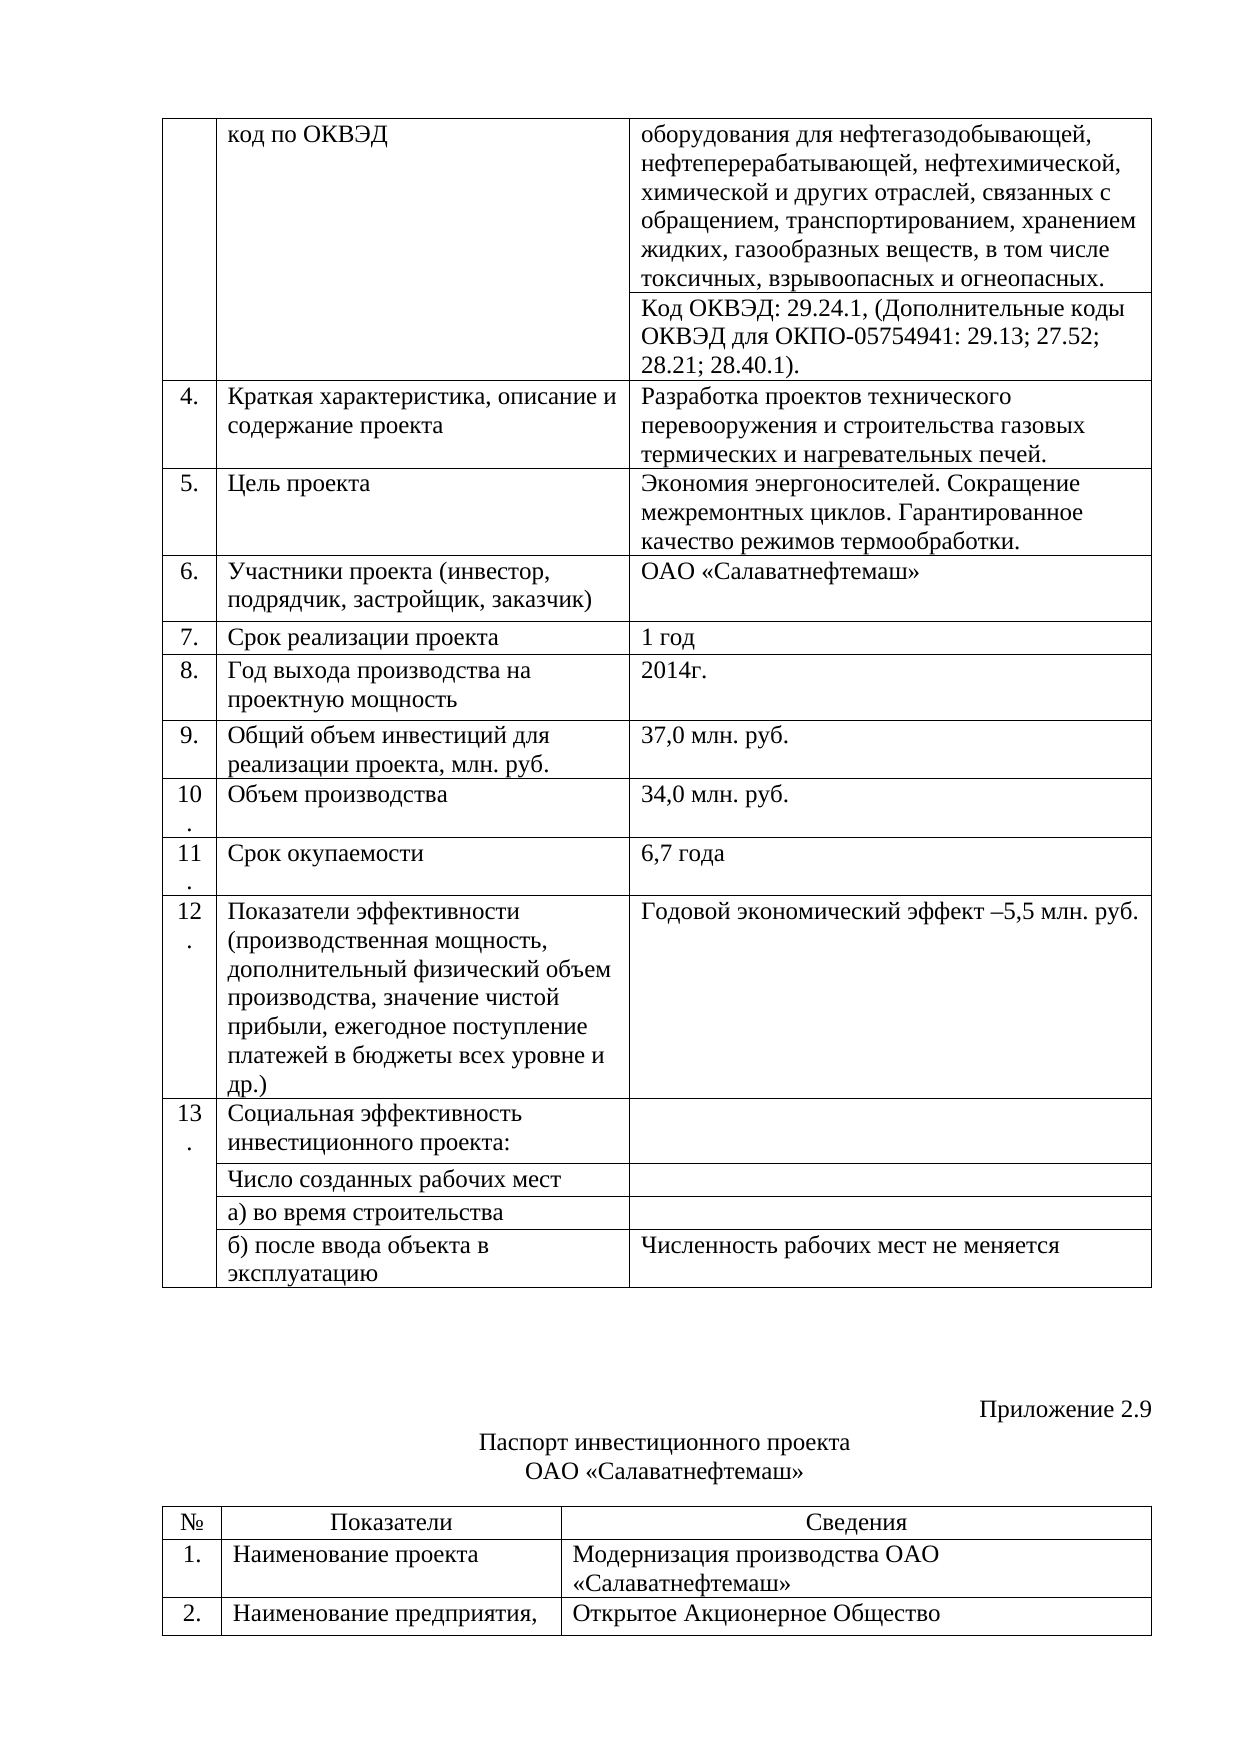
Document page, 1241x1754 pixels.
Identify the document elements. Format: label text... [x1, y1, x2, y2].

table_cell Социальная эффективность инвестиционного проекта: [217, 1099, 629, 1163]
table_cell ОАО «Салаватнефтемаш» [630, 556, 1151, 621]
table_cell 6. [163, 556, 216, 621]
table_cell Модернизация производства ОАО «Салаватнефтемаш» [562, 1540, 1151, 1597]
table_cell [630, 1164, 1151, 1196]
table_cell 6,7 года [630, 838, 1151, 895]
table_cell Цель проекта [217, 469, 629, 555]
table_cell Код ОКВЭД: 29.24.1, (Дополнительные коды ОКВЭД для ОКПО-05754941: 29.13; 27.52; 28.21; 28.40.1). [630, 293, 1151, 380]
table_cell Годовой экономический эффект –5,5 млн. руб. [630, 896, 1151, 1097]
table_cell Наименование проекта [222, 1540, 561, 1597]
table_cell Объем производства [217, 779, 629, 837]
table_cell 37,0 млн. руб. [630, 721, 1151, 778]
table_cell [562, 1598, 1151, 1635]
table_cell 2. [163, 1598, 221, 1635]
table_cell 10. [163, 779, 216, 837]
text Приложение 2.9 [177, 1394, 1152, 1423]
table_cell 7. [163, 622, 216, 654]
table_cell 5. [163, 469, 216, 555]
table_header Сведения [562, 1507, 1151, 1538]
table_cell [630, 119, 1151, 292]
text ОАО «Салаватнефтемаш» [177, 1456, 1152, 1485]
table_cell 1 год [630, 622, 1151, 654]
table_cell 1. [163, 1540, 221, 1597]
table_cell 12. [163, 896, 216, 1097]
text Паспорт инвестиционного проекта [177, 1427, 1152, 1456]
table_cell 8. [163, 655, 216, 719]
table_cell а) во время строительства [217, 1197, 629, 1229]
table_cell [217, 119, 629, 380]
table_cell Число созданных рабочих мест [217, 1164, 629, 1196]
table_cell 3. [163, 119, 216, 380]
table_cell 11. [163, 838, 216, 895]
table_header Показатели [222, 1507, 561, 1538]
table_cell 9. [163, 721, 216, 778]
table_cell Показатели эффективности (производственная мощность, дополнительный физический объем производства, значение чистой прибыли, ежегодное поступление платежей в бюджеты всех уровне и др.) [217, 896, 629, 1097]
table_cell [630, 1197, 1151, 1229]
table_cell 13. [163, 1099, 216, 1287]
table_cell б) после ввода объекта в эксплуатацию [217, 1230, 629, 1287]
table_cell Краткая характеристика, описание и содержание проекта [217, 381, 629, 467]
table_cell Год выхода производства на проектную мощность [217, 655, 629, 719]
table_cell 2014г. [630, 655, 1151, 719]
table_cell 4. [163, 381, 216, 467]
table_cell Срок реализации проекта [217, 622, 629, 654]
table_cell 34,0 млн. руб. [630, 779, 1151, 837]
table_cell [630, 1099, 1151, 1163]
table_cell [222, 1598, 561, 1635]
table_cell Численность рабочих мест не меняется [630, 1230, 1151, 1287]
table_cell Срок окупаемости [217, 838, 629, 895]
table_header № [163, 1507, 221, 1538]
table_cell Разработка проектов технического перевооружения и строительства газовых термических и нагревательных печей. [630, 381, 1151, 467]
table_cell Участники проекта (инвестор, подрядчик, застройщик, заказчик) [217, 556, 629, 621]
table_cell Экономия энергоносителей. Сокращение межремонтных циклов. Гарантированное качество режимов термообработки. [630, 469, 1151, 555]
table_cell Общий объем инвестиций для реализации проекта, млн. руб. [217, 721, 629, 778]
